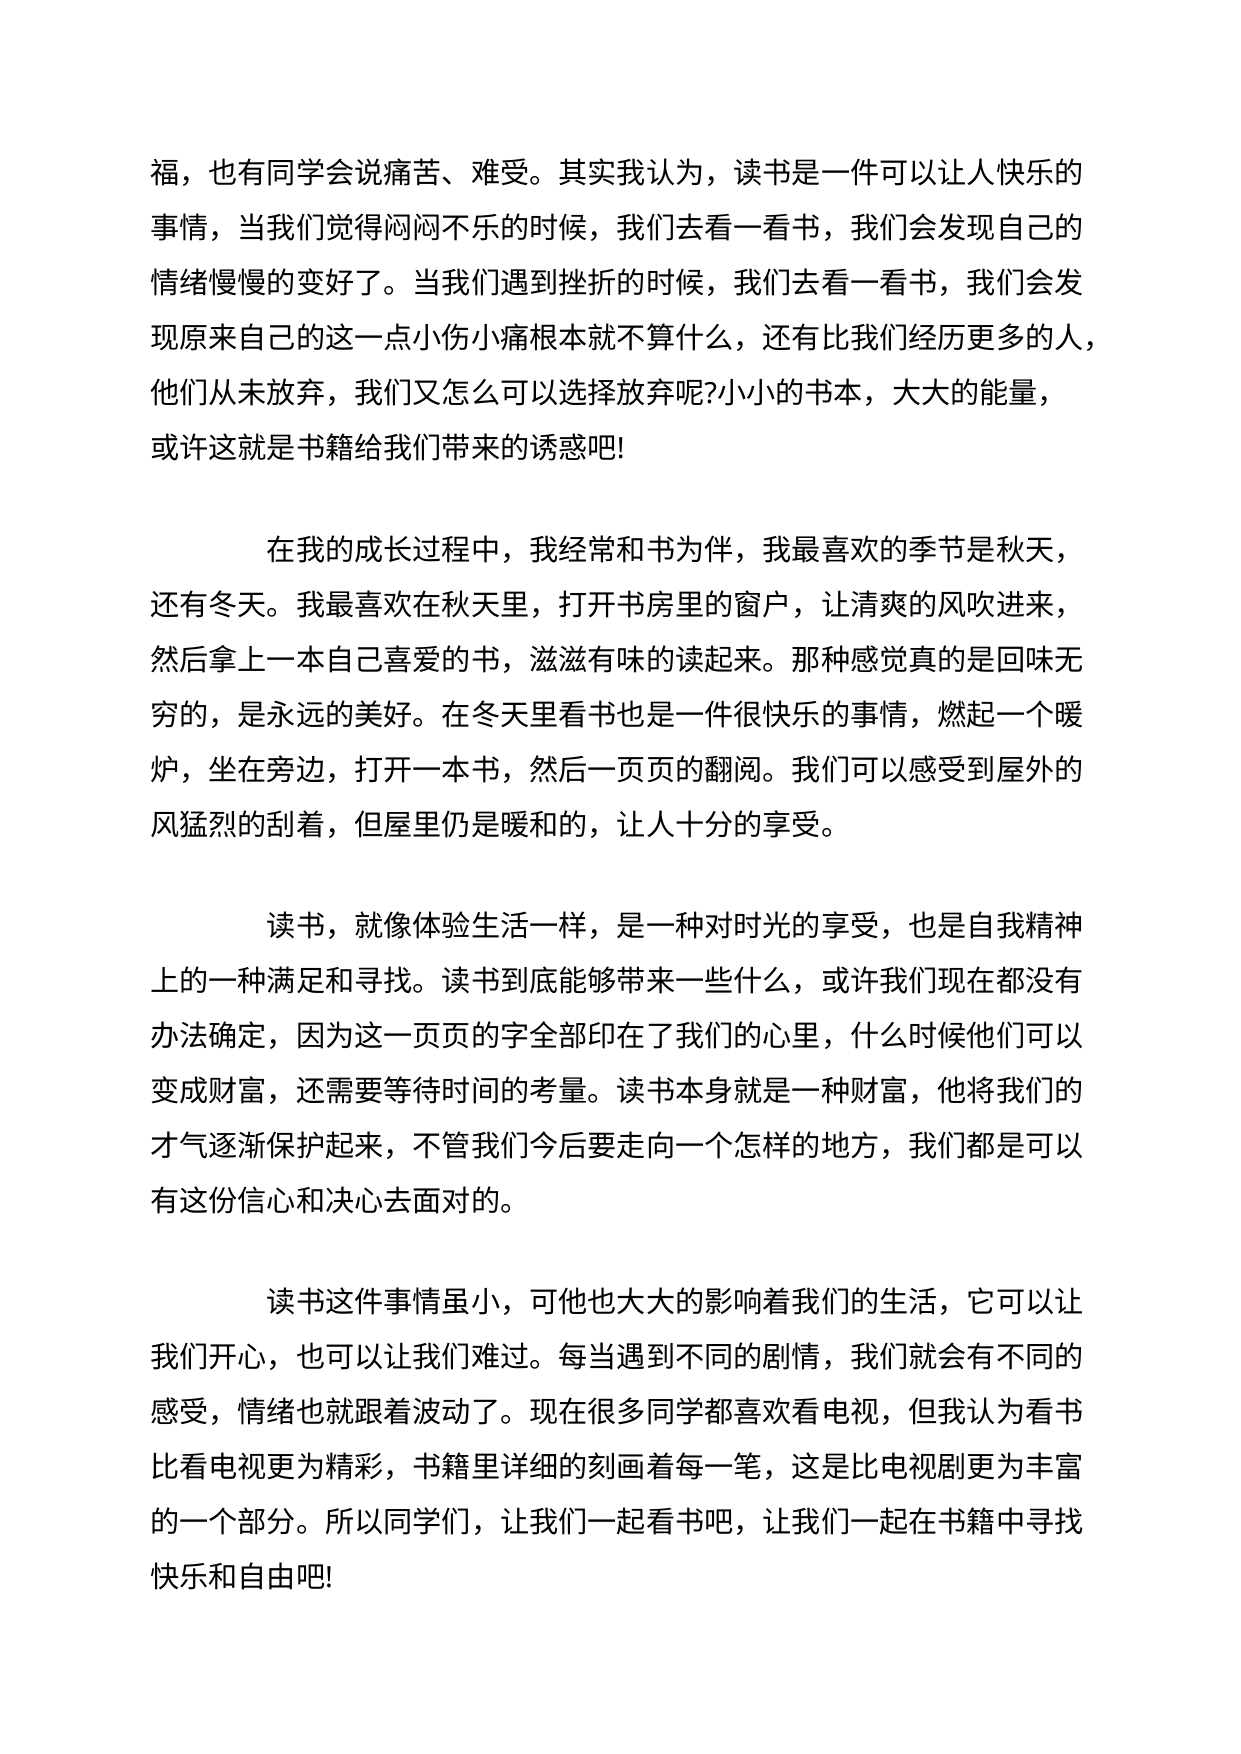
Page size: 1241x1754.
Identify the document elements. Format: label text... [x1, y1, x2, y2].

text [150, 150, 1090, 467]
text 读书这件事情虽小，可他也大大的影响着我们的生活，它可以让我们开心，也可以让我们难过。每当遇到不同的剧情，我们就会有不同的感受，情绪也就跟着波动了。现在很多同学都喜欢看电视，但我认为看书比看电视更为精彩，书籍里详细的刻画着每一笔，这是比电视剧更为丰富的一个部分。所以同学们，让我们一起看书吧，让我们一起在书籍中寻找快乐和自由吧! [150, 1279, 1090, 1596]
text 读书，就像体验生活一样，是一种对时光的享受，也是自我精神上的一种满足和寻找。读书到底能够带来一些什么，或许我们现在都没有办法确定，因为这一页页的字全部印在了我们的心里，什么时候他们可以变成财富，还需要等待时间的考量。读书本身就是一种财富，他将我们的才气逐渐保护起来，不管我们今后要走向一个怎样的地方，我们都是可以有这份信心和决心去面对的。 [150, 903, 1090, 1219]
text 在我的成长过程中，我经常和书为伴，我最喜欢的季节是秋天，还有冬天。我最喜欢在秋天里，打开书房里的窗户，让清爽的风吹进来，然后拿上一本自己喜爱的书，滋滋有味的读起来。那种感觉真的是回味无穷的，是永远的美好。在冬天里看书也是一件很快乐的事情，燃起一个暖炉，坐在旁边，打开一本书，然后一页页的翻阅。我们可以感受到屋外的风猛烈的刮着，但屋里仍是暖和的，让人十分的享受。 [150, 527, 1090, 843]
